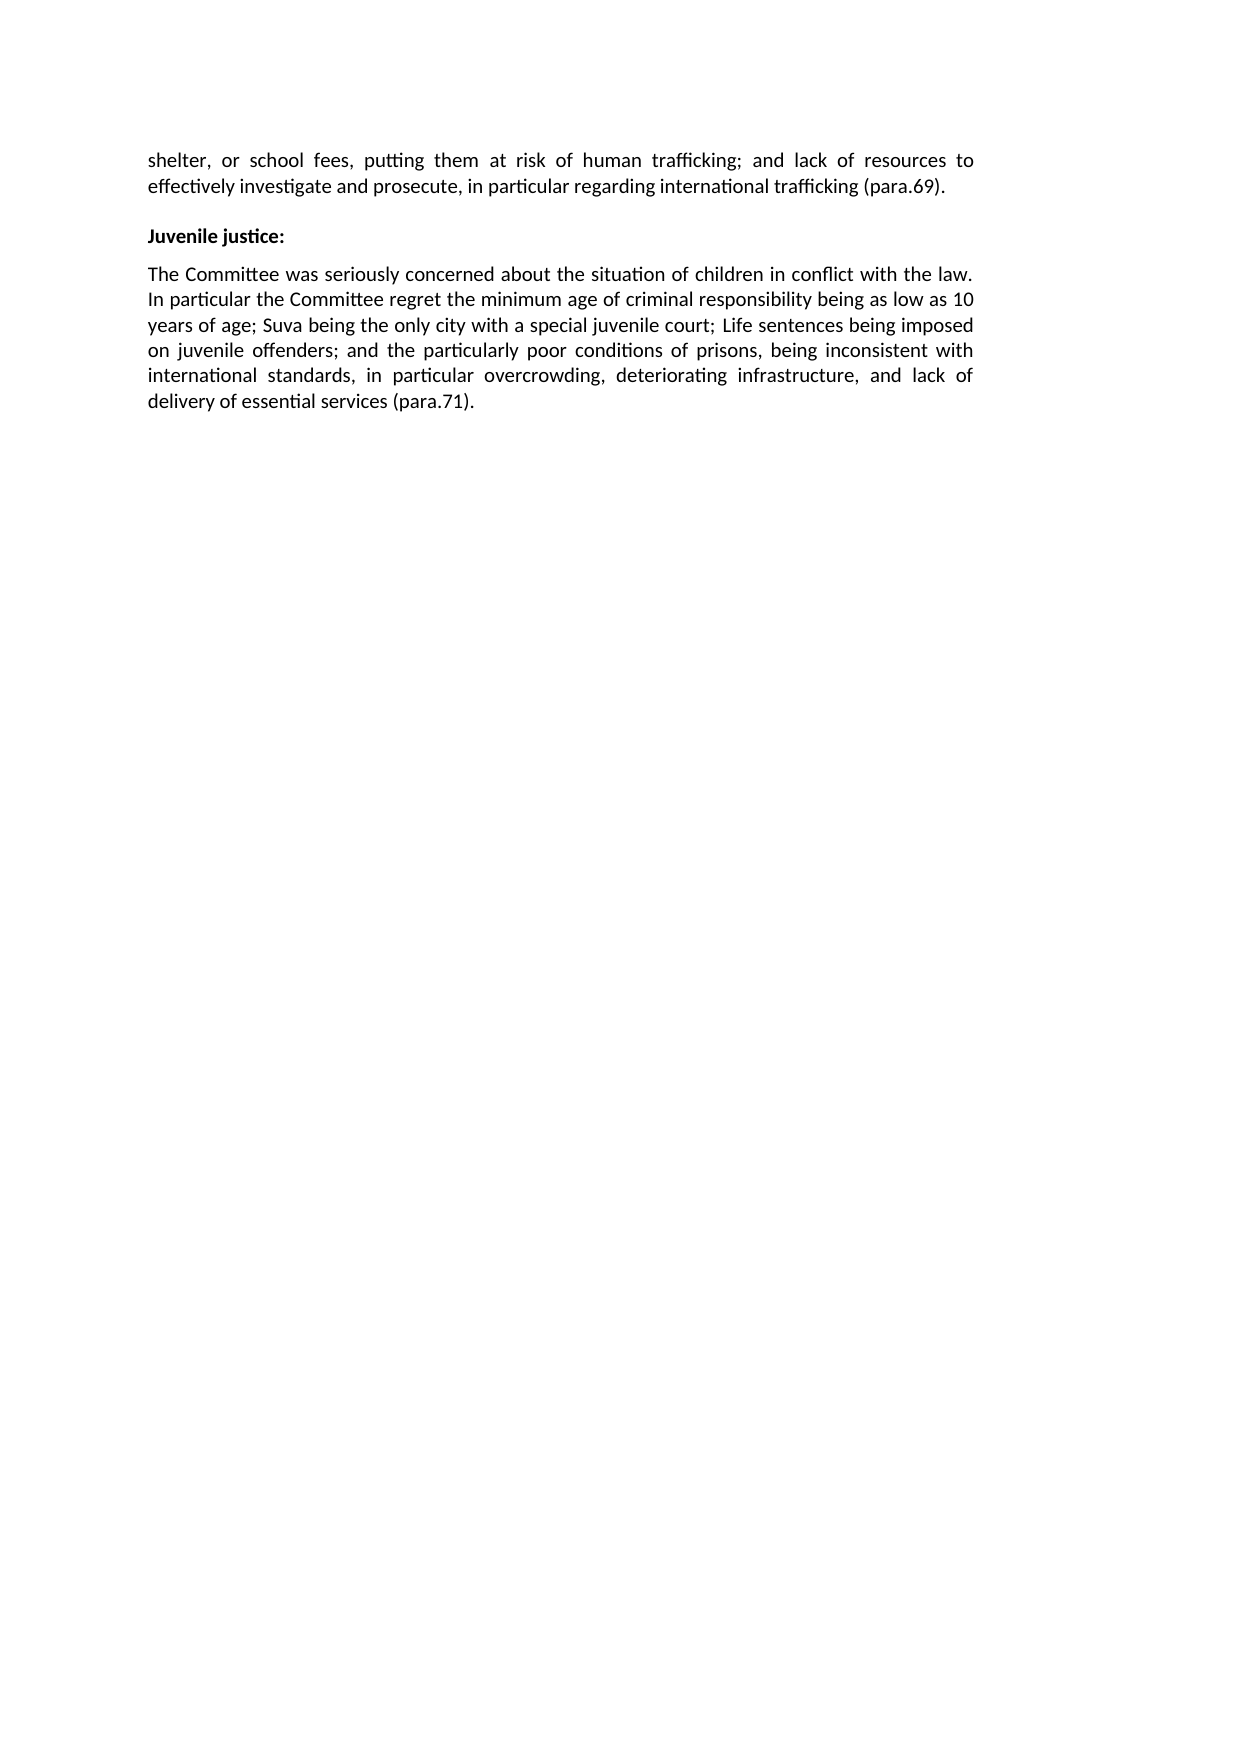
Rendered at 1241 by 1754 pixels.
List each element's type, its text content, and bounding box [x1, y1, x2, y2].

text Juvenile justice: [148, 223, 974, 248]
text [148, 148, 974, 198]
text The Committee was seriously concerned about the situation of children in conflict with the law. In particular the Committee regret the minimum age of criminal responsibility being as low as 10 years of age; Suva being the only city with a special juvenile court; Life sentences being imposed on juvenile offenders; and the particularly poor conditions of prisons, being inconsistent with international standards, in particular overcrowding, deteriorating infrastructure, and lack of delivery of essential services (para.71). [148, 261, 974, 413]
